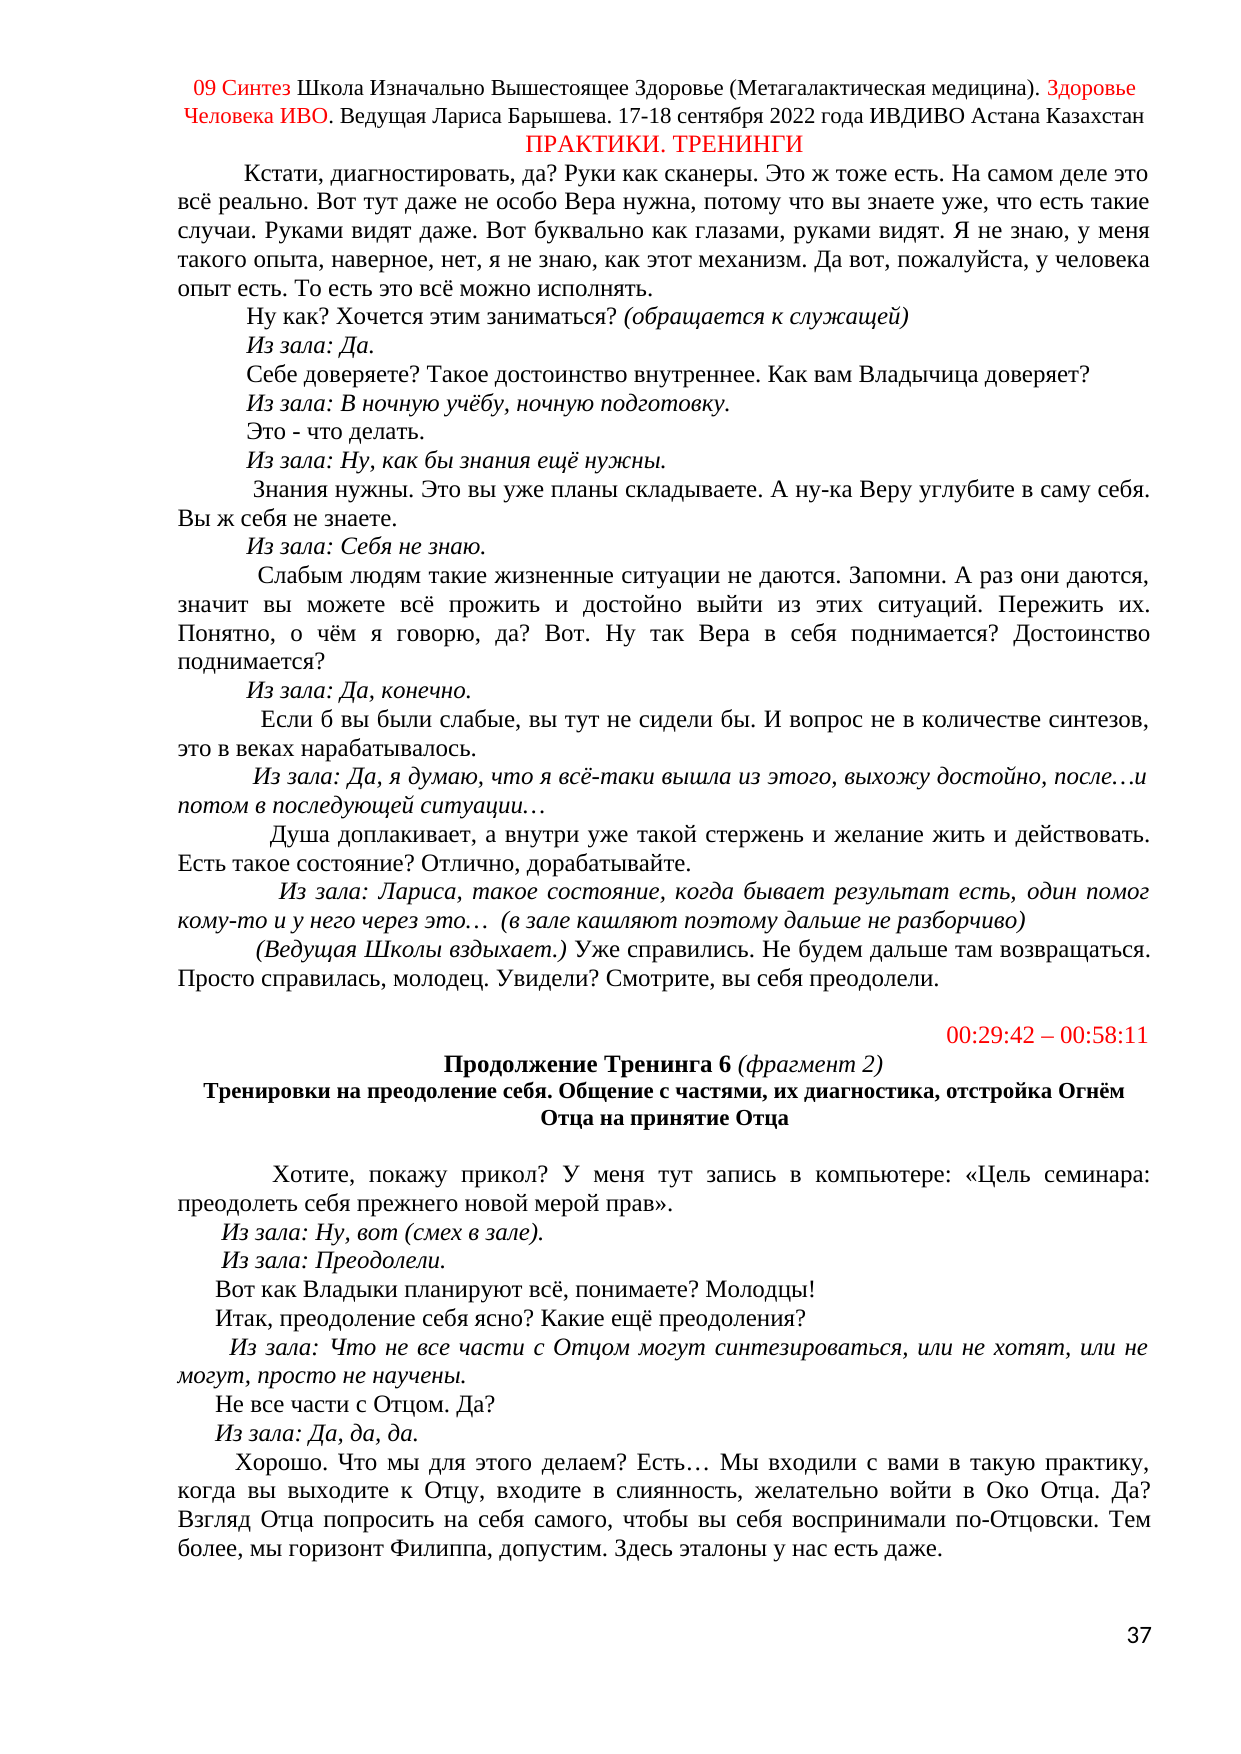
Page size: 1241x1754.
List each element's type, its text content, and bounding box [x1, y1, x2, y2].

text Хотите, покажу прикол? У меня тут запись в компьютере: «Цель семинара: преодолеть себя прежнего новой мерой прав». [177, 1159, 1152, 1217]
text Знания нужны. Это вы уже планы складываете. А ну-ка Веру углубите в саму себя. Вы ж себя не знаете. [177, 474, 1152, 531]
text Итак, преодоление себя ясно? Какие ещё преодоления? [177, 1303, 1152, 1332]
text Вот как Владыки планируют всё, понимаете? Молодцы! [177, 1274, 1152, 1303]
text (Ведущая Школы вздыхает.) Уже справились. Не будем дальше там возвращаться. Просто справилась, молодец. Увидели? Смотрите, вы себя преодолели. [177, 934, 1152, 991]
text Из зала: Преодолели. [177, 1245, 1152, 1274]
text Из зала: Да. [177, 330, 1152, 359]
text Из зала: Да, я думаю, что я всё-таки вышла из этого, выхожу достойно, после…и потом в последующей ситуации… [177, 761, 1152, 819]
text Слабым людям такие жизненные ситуации не даются. Запомни. А раз они даются, значит вы можете всё прожить и достойно выйти из этих ситуаций. Пережить их. Понятно, о чём я говорю, да? Вот. Ну так Вера в себя поднимается? Достоинство поднимается? [177, 560, 1152, 675]
text Кстати, диагностировать, да? Руки как сканеры. Это ж тоже есть. На самом деле это всё реально. Вот тут даже не особо Вера нужна, потому что вы знаете уже, что есть такие случаи. Руками видят даже. Вот буквально как глазами, руками видят. Я не знаю, у меня такого опыта, наверное, нет, я не знаю, как этот механизм. Да вот, пожалуйста, у человека опыт есть. То есть это всё можно исполнять. [177, 158, 1152, 301]
text Из зала: Ну, как бы знания ещё нужны. [177, 445, 1152, 474]
text Хорошо. Что мы для этого делаем? Есть… Мы входили с вами в такую практику, когда вы выходите к Отцу, входите в слиянность, желательно войти в Око Отца. Да? Взгляд Отца попросить на себя самого, чтобы вы себя воспринимали по-Отцовски. Тем более, мы горизонт Филиппа, допустим. Здесь эталоны у нас есть даже. [177, 1447, 1152, 1562]
text Из зала: Да, да, да. [177, 1418, 1152, 1447]
text Из зала: Себя не знаю. [177, 531, 1152, 560]
text Ну как? Хочется этим заниматься? (обращается к служащей) [177, 301, 1152, 330]
text 00:29:42 – 00:58:11 [177, 1020, 1152, 1049]
text Если б вы были слабые, вы тут не сидели бы. И вопрос не в количестве синтезов, это в веках нарабатывалось. [177, 704, 1152, 761]
text Душа доплакивает, а внутри уже такой стержень и желание жить и действовать. Есть такое состояние? Отлично, дорабатывайте. [177, 819, 1152, 876]
text Продолжение Тренинга 6 (фрагмент 2) [177, 1049, 1152, 1078]
text Из зала: Лариса, такое состояние, когда бывает результат есть, один помог кому-то и у него через это… (в зале кашляют поэтому дальше не разборчиво) [177, 876, 1152, 934]
text Из зала: В ночную учёбу, ночную подготовку. [177, 388, 1152, 416]
text Из зала: Да, конечно. [177, 675, 1152, 704]
text Из зала: Что не все части с Отцом могут синтезироваться, или не хотят, или не могут, просто не научены. [177, 1332, 1152, 1389]
text Тренировки на преодоление себя. Общение с частями, их диагностика, отстройка Огнём Отца на принятие Отца [177, 1078, 1152, 1130]
text Из зала: Ну, вот (смех в зале). [177, 1217, 1152, 1245]
text Себе доверяете? Такое достоинство внутреннее. Как вам Владычица доверяет? [177, 359, 1152, 388]
text Это - что делать. [177, 416, 1152, 445]
text Не все части с Отцом. Да? [177, 1389, 1152, 1418]
